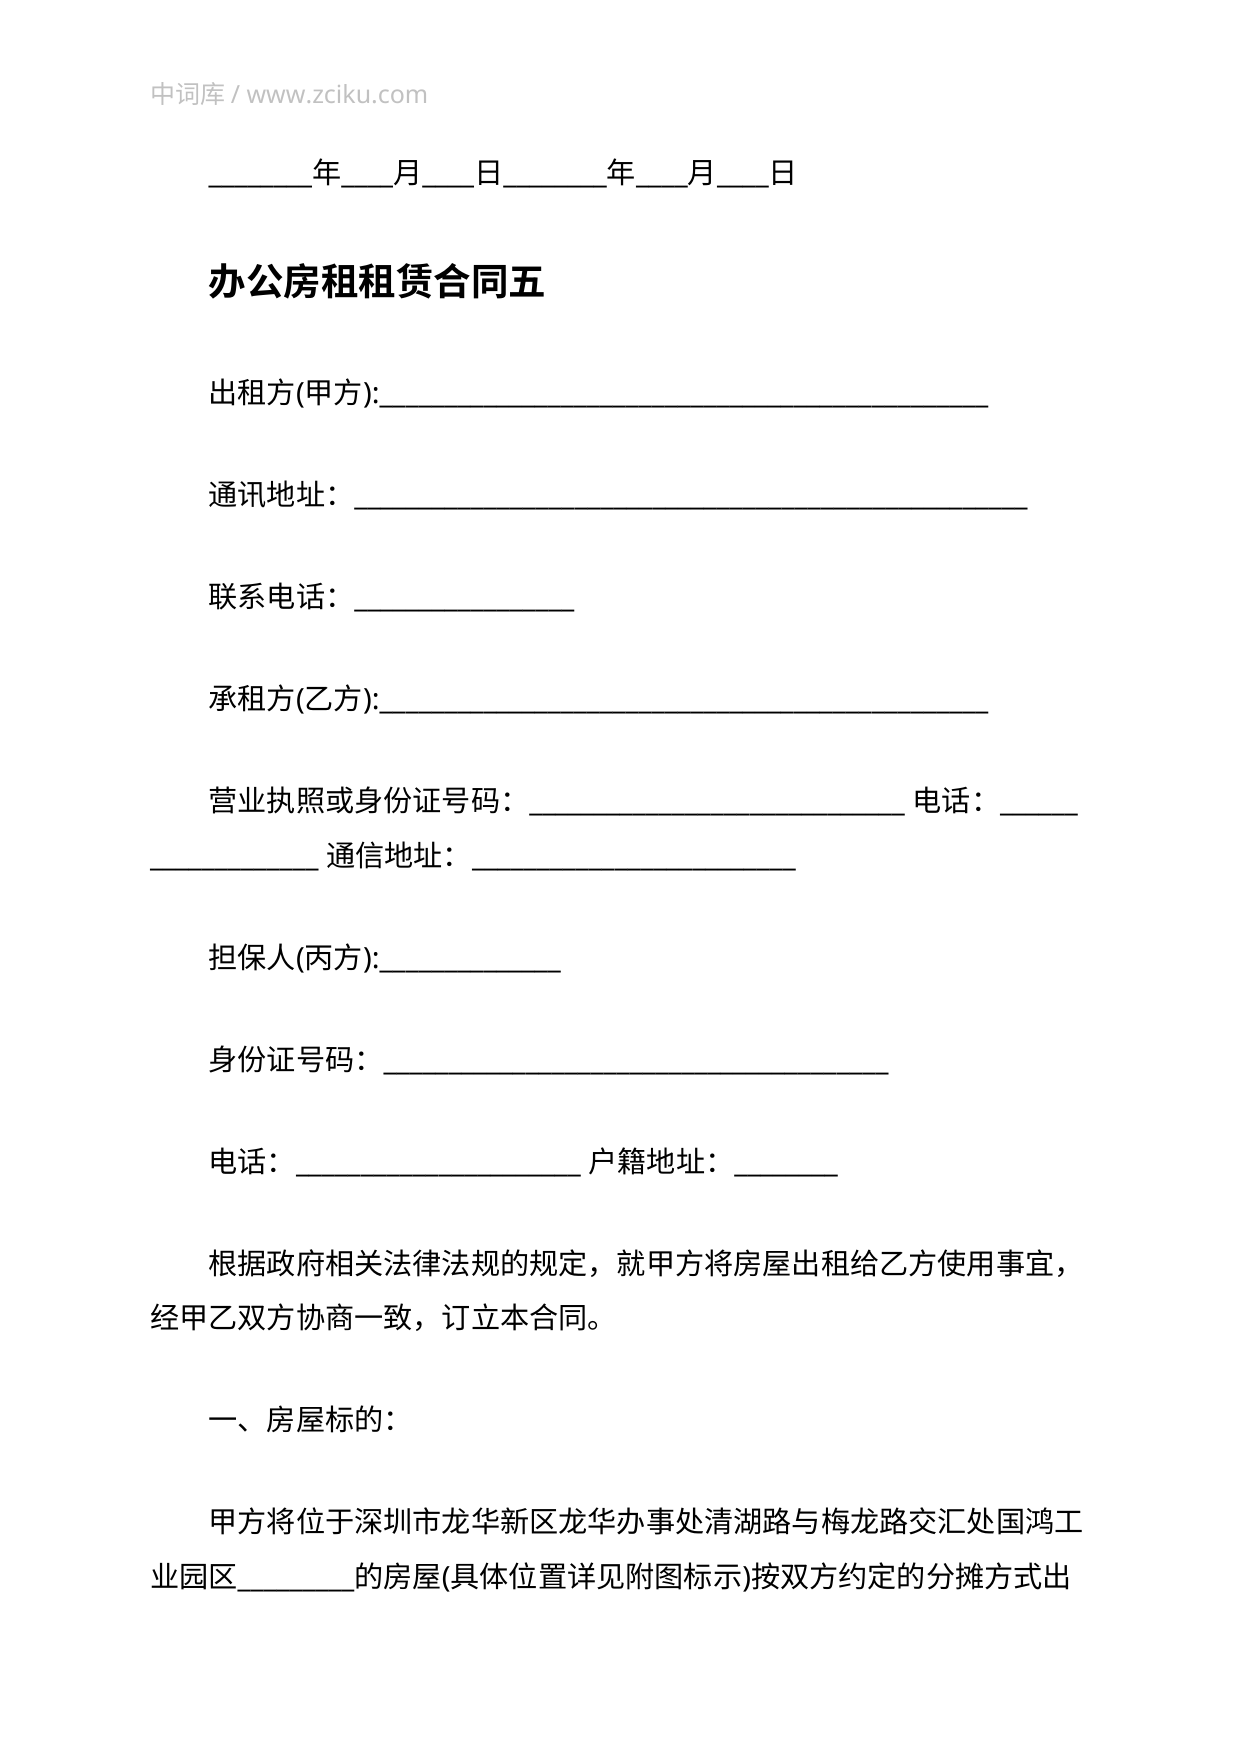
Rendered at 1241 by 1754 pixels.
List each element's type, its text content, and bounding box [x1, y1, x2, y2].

text 根据政府相关法律法规的规定，就甲方将房屋出租给乙方使用事宜，经甲乙双方协商一致，订立本合同。 [150, 1240, 1090, 1337]
text 办公房租租赁合同五 [150, 252, 1090, 306]
text 电话：______________________ 户籍地址：________ [150, 1138, 1090, 1181]
text 一、房屋标的： [150, 1397, 1090, 1439]
text 通讯地址：____________________________________________________ [150, 471, 1090, 514]
text 承租方(乙方):_______________________________________________ [150, 675, 1090, 718]
text ________年____月____日________年____月____日 [150, 150, 1090, 192]
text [150, 1499, 1090, 1596]
text 担保人(丙方):______________ [150, 934, 1090, 977]
text 出租方(甲方):_______________________________________________ [150, 369, 1090, 412]
text 营业执照或身份证号码：_____________________________ 电话：___________________ 通信地址：_________________________ [150, 777, 1090, 875]
text 联系电话：_________________ [150, 573, 1090, 616]
text 身份证号码：_______________________________________ [150, 1036, 1090, 1079]
